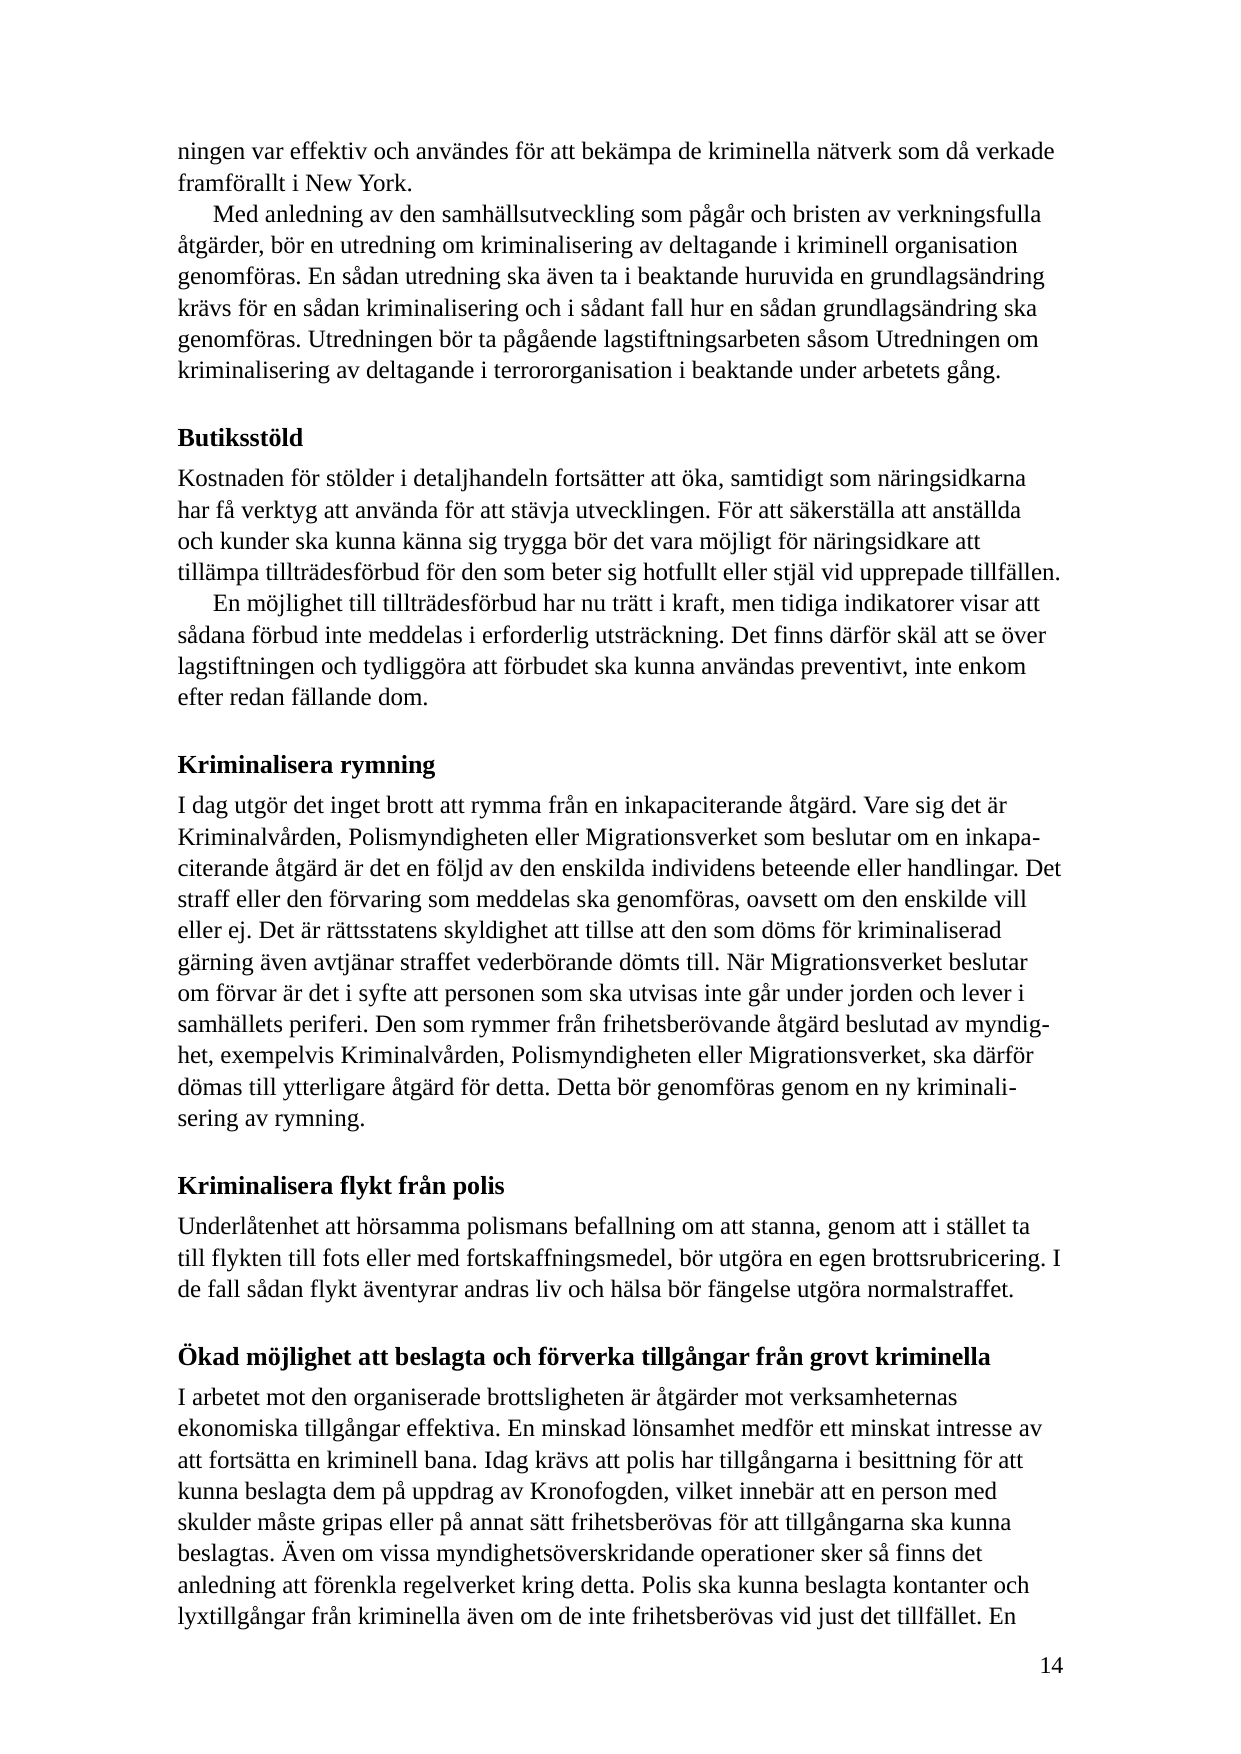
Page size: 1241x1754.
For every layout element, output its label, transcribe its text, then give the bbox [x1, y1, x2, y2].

text Med anledning av den samhällsutveckling som pågår och bristen av verkningsfulla åtgärder, bör en utredning om kriminalisering av deltagande i kriminell organisation genomföras. En sådan utredning ska även ta i beaktande huruvida en grundlagsändring krävs för en sådan kriminalisering och i sådant fall hur en sådan grundlagsändring ska genomföras. Utredningen bör ta pågående lagstiftningsarbeten såsom Utredningen om kriminalisering av deltagande i terrororganisation i beaktande under arbetets gång. [177, 196, 1063, 384]
subtitle Ökad möjlighet att beslagta och förverka tillgångar från grovt kriminella [177, 1340, 1063, 1371]
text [177, 134, 1063, 196]
text Kostnaden för stölder i detaljhandeln fortsätter att öka, samtidigt som näringsidkarna har få verktyg att använda för att stävja utvecklingen. För att säkerställa att anställda och kunder ska kunna känna sig trygga bör det vara möjligt för näringsidkare att tillämpa tillträdesförbud för den som beter sig hotfullt eller stjäl vid upprepade tillfällen. [177, 461, 1063, 586]
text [177, 1380, 1063, 1630]
subtitle Kriminalisera rymning [177, 748, 1063, 780]
subtitle Butiksstöld [177, 421, 1063, 453]
text En möjlighet till tillträdesförbud har nu trätt i kraft, men tidiga indikatorer visar att sådana förbud inte meddelas i erforderlig utsträckning. Det finns därför skäl att se över lagstiftningen och tydliggöra att förbudet ska kunna användas preventivt, inte enkom efter redan fällande dom. [177, 586, 1063, 711]
text I dag utgör det inget brott att rymma från en inkapaciterande åtgärd. Vare sig det är Kriminalvården, Polismyndigheten eller Migrationsverket som beslutar om en inkapaciterande åtgärd är det en följd av den enskilda individens beteende eller handlingar. Det straff eller den förvaring som meddelas ska genomföras, oavsett om den enskilde vill eller ej. Det är rättsstatens skyldighet att tillse att den som döms för kriminaliserad gärning även avtjänar straffet vederbörande dömts till. När Migrationsverket beslutar om förvar är det i syfte att personen som ska utvisas inte går under jorden och lever i samhällets periferi. Den som rymmer från frihetsberövande åtgärd beslutad av myndighet, exempelvis Kriminalvården, Polismyndigheten eller Migrationsverket, ska därför dömas till ytterligare åtgärd för detta. Detta bör genomföras genom en ny kriminalisering av rymning. [177, 788, 1063, 1132]
text Underlåtenhet att hörsamma polismans befallning om att stanna, genom att i stället ta till flykten till fots eller med fortskaffningsmedel, bör utgöra en egen brottsrubricering. I de fall sådan flykt äventyrar andras liv och hälsa bör fängelse utgöra normalstraffet. [177, 1209, 1063, 1303]
subtitle Kriminalisera flykt från polis [177, 1169, 1063, 1201]
